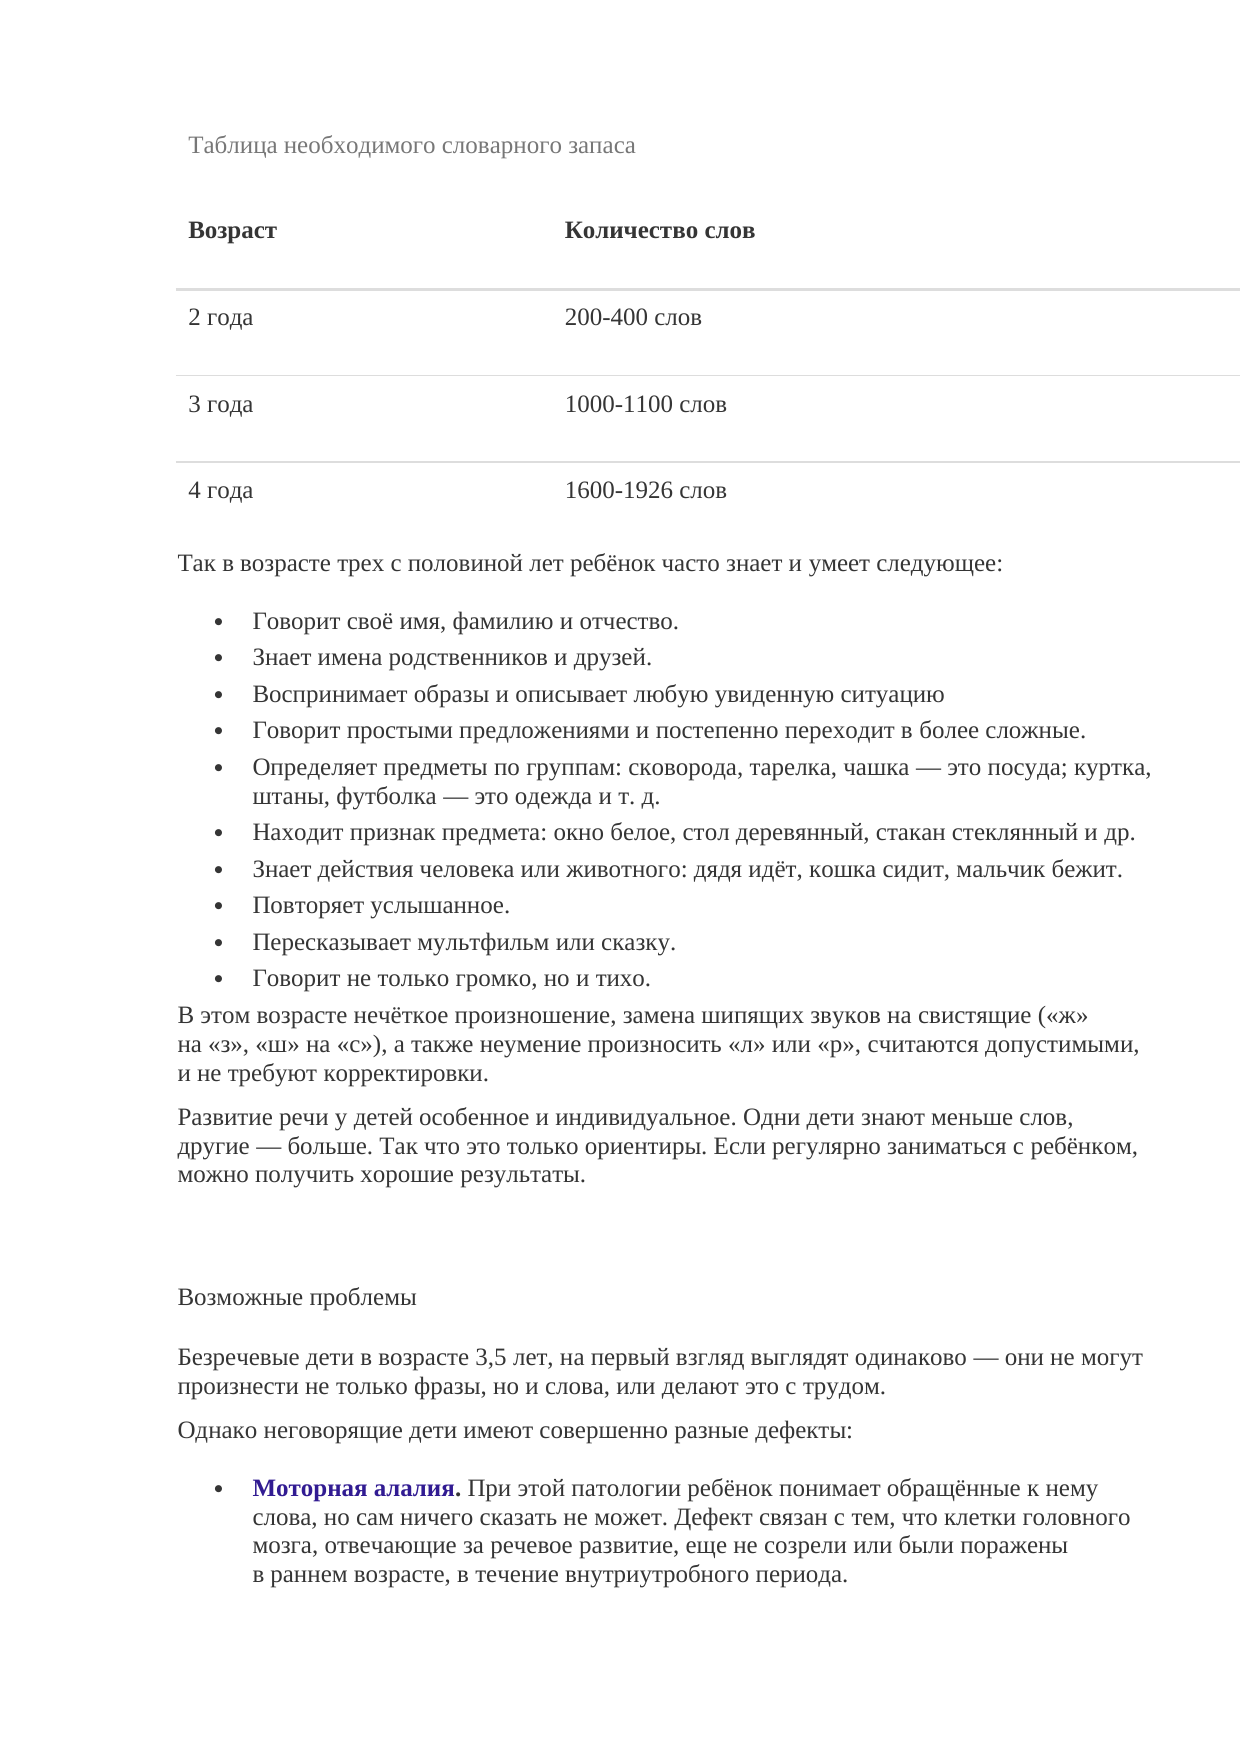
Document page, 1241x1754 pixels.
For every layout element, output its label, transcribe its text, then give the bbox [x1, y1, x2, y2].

table_cell 4 года [176, 463, 552, 548]
table_header Таблица необходимого словарного запаса [176, 118, 1240, 203]
text Однако неговорящие дети имеют совершенно разные дефекты: [177, 1415, 1152, 1444]
text В этом возрасте нечёткое произношение, замена шипящих звуков на свистящие («ж» на «з», «ш» на «с»), а также неумение произносить «л» или «р», считаются допустимыми, и не требуют корректировки. [177, 1000, 1152, 1086]
list Воспринимает образы и описывает любую увиденную ситуацию [215, 679, 1152, 708]
list Моторная алалия. При этой патологии ребёнок понимает обращённые к нему слова, но сам ничего сказать не может. Дефект связан с тем, что клетки головного мозга, отвечающие за речевое развитие, еще не созрели или были поражены в раннем возрасте, в течение внутриутробного периода. [215, 1473, 1152, 1588]
list Знает имена родственников и друзей. [215, 642, 1152, 671]
list Говорит не только громко, но и тихо. [215, 963, 1152, 992]
list Пересказывает мультфильм или сказку. [215, 927, 1152, 956]
table_cell 1000-1100 слов [552, 376, 1240, 461]
table_cell Возраст [176, 203, 552, 288]
text Так в возрасте трех с половиной лет ребёнок часто знает и умеет следующее: [177, 548, 1152, 577]
table_cell Количество слов [552, 203, 1240, 288]
list Знает действия человека или животного: дядя идёт, кошка сидит, мальчик бежит. [215, 854, 1152, 883]
table_cell 200-400 слов [552, 291, 1240, 375]
list Повторяет услышанное. [215, 890, 1152, 919]
text Возможные проблемы [177, 1282, 1152, 1311]
list Говорит своё имя, фамилию и отчество. [215, 606, 1152, 634]
list Определяет предметы по группам: сковорода, тарелка, чашка — это посуда; куртка, штаны, футболка — это одежда и т. д. [215, 752, 1152, 809]
table_cell 1600-1926 слов [552, 463, 1240, 548]
table_cell 3 года [176, 376, 552, 461]
text Развитие речи у детей особенное и индивидуальное. Одни дети знают меньше слов, другие — больше. Так что это только ориентиры. Если регулярно заниматься с ребёнком, можно получить хорошие результаты. [177, 1102, 1152, 1188]
list Находит признак предмета: окно белое, стол деревянный, стакан стеклянный и др. [215, 817, 1152, 846]
table_cell 2 года [176, 291, 552, 375]
list Говорит простыми предложениями и постепенно переходит в более сложные. [215, 715, 1152, 744]
text Безречевые дети в возрасте 3,5 лет, на первый взгляд выглядят одинаково — они не могут произнести не только фразы, но и слова, или делают это с трудом. [177, 1342, 1152, 1399]
